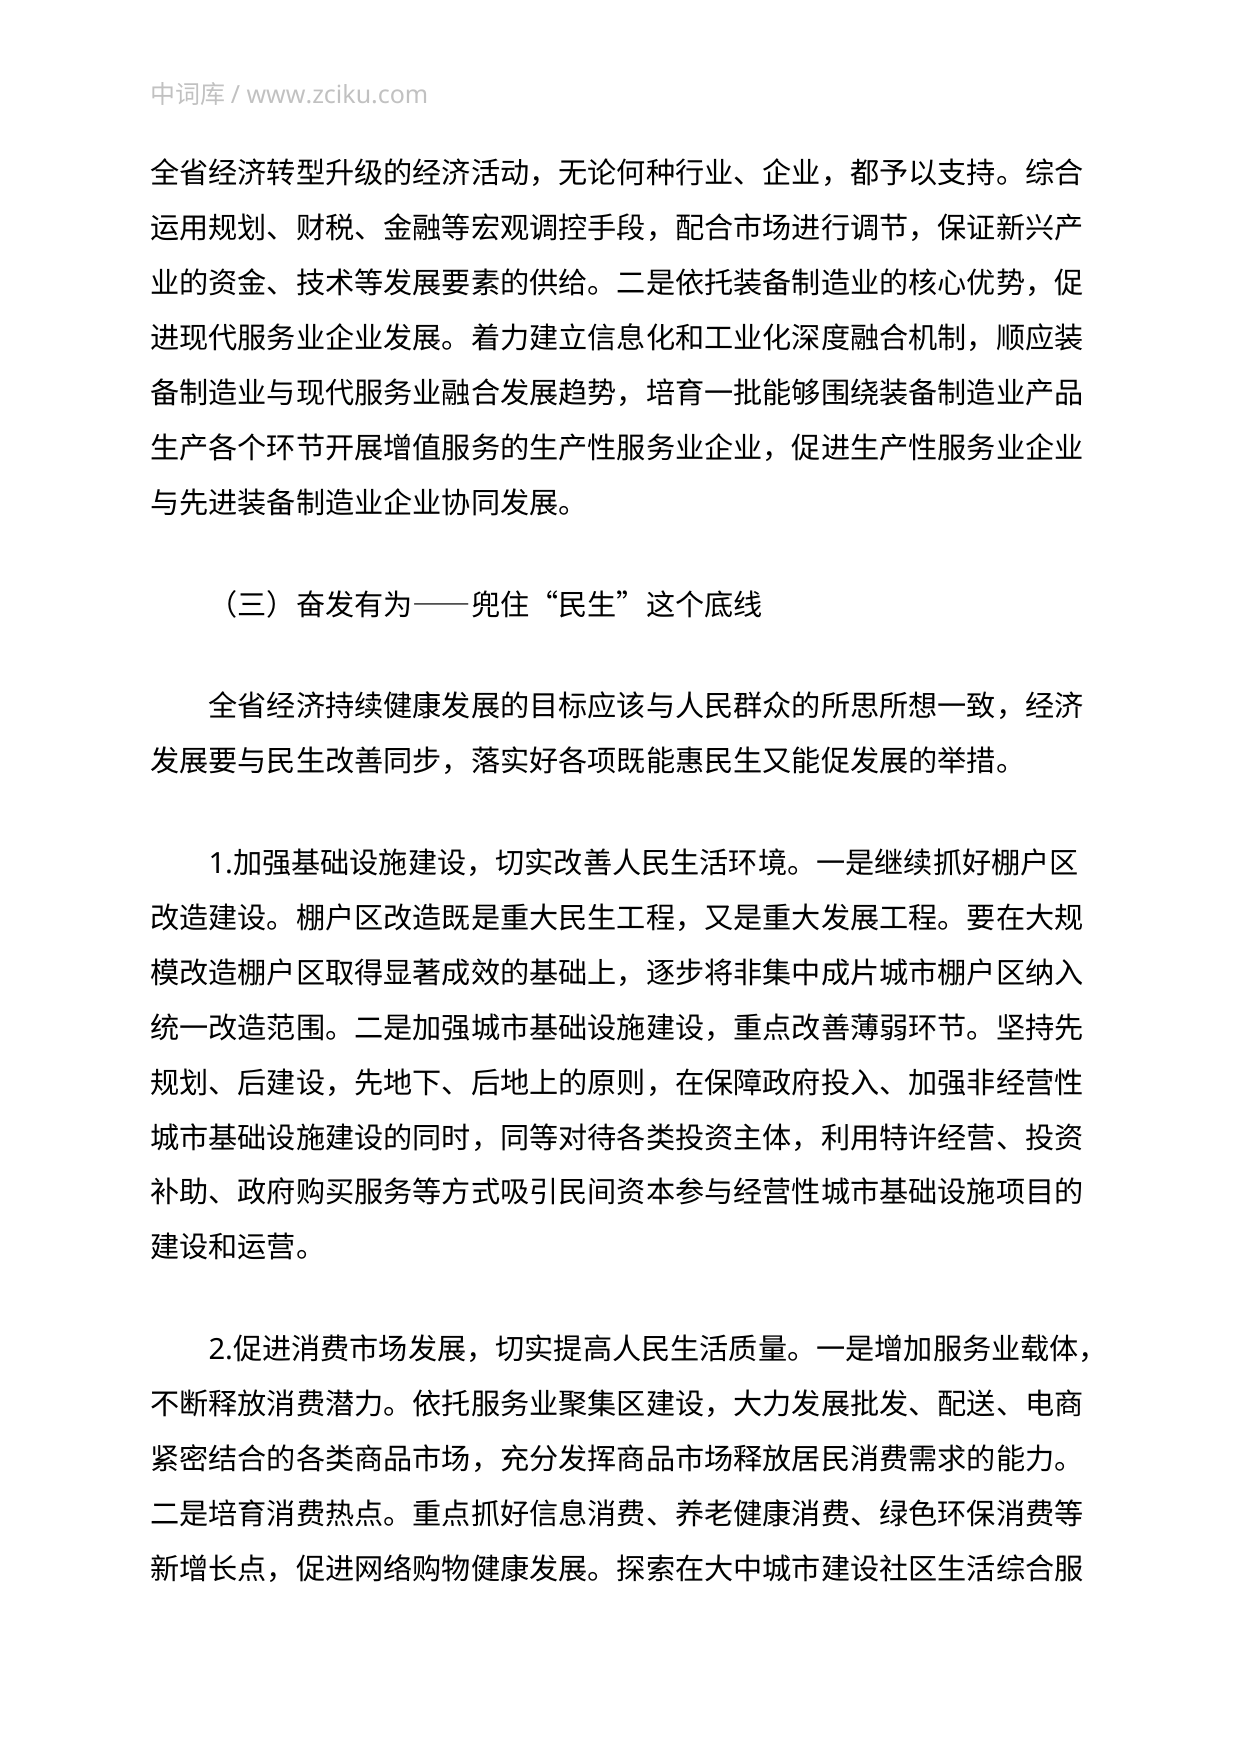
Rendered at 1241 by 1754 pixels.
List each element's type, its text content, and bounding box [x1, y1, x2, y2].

text 1.加强基础设施建设，切实改善人民生活环境。一是继续抓好棚户区改造建设。棚户区改造既是重大民生工程，又是重大发展工程。要在大规模改造棚户区取得显著成效的基础上，逐步将非集中成片城市棚户区纳入统一改造范围。二是加强城市基础设施建设，重点改善薄弱环节。坚持先规划、后建设，先地下、后地上的原则，在保障政府投入、加强非经营性城市基础设施建设的同时，同等对待各类投资主体，利用特许经营、投资补助、政府购买服务等方式吸引民间资本参与经营性城市基础设施项目的建设和运营。 [150, 839, 1090, 1266]
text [150, 1326, 1090, 1588]
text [150, 150, 1090, 522]
text 全省经济持续健康发展的目标应该与人民群众的所思所想一致，经济发展要与民生改善同步，落实好各项既能惠民生又能促发展的举措。 [150, 683, 1090, 780]
text （三）奋发有为——兜住“民生”这个底线 [150, 581, 1090, 623]
